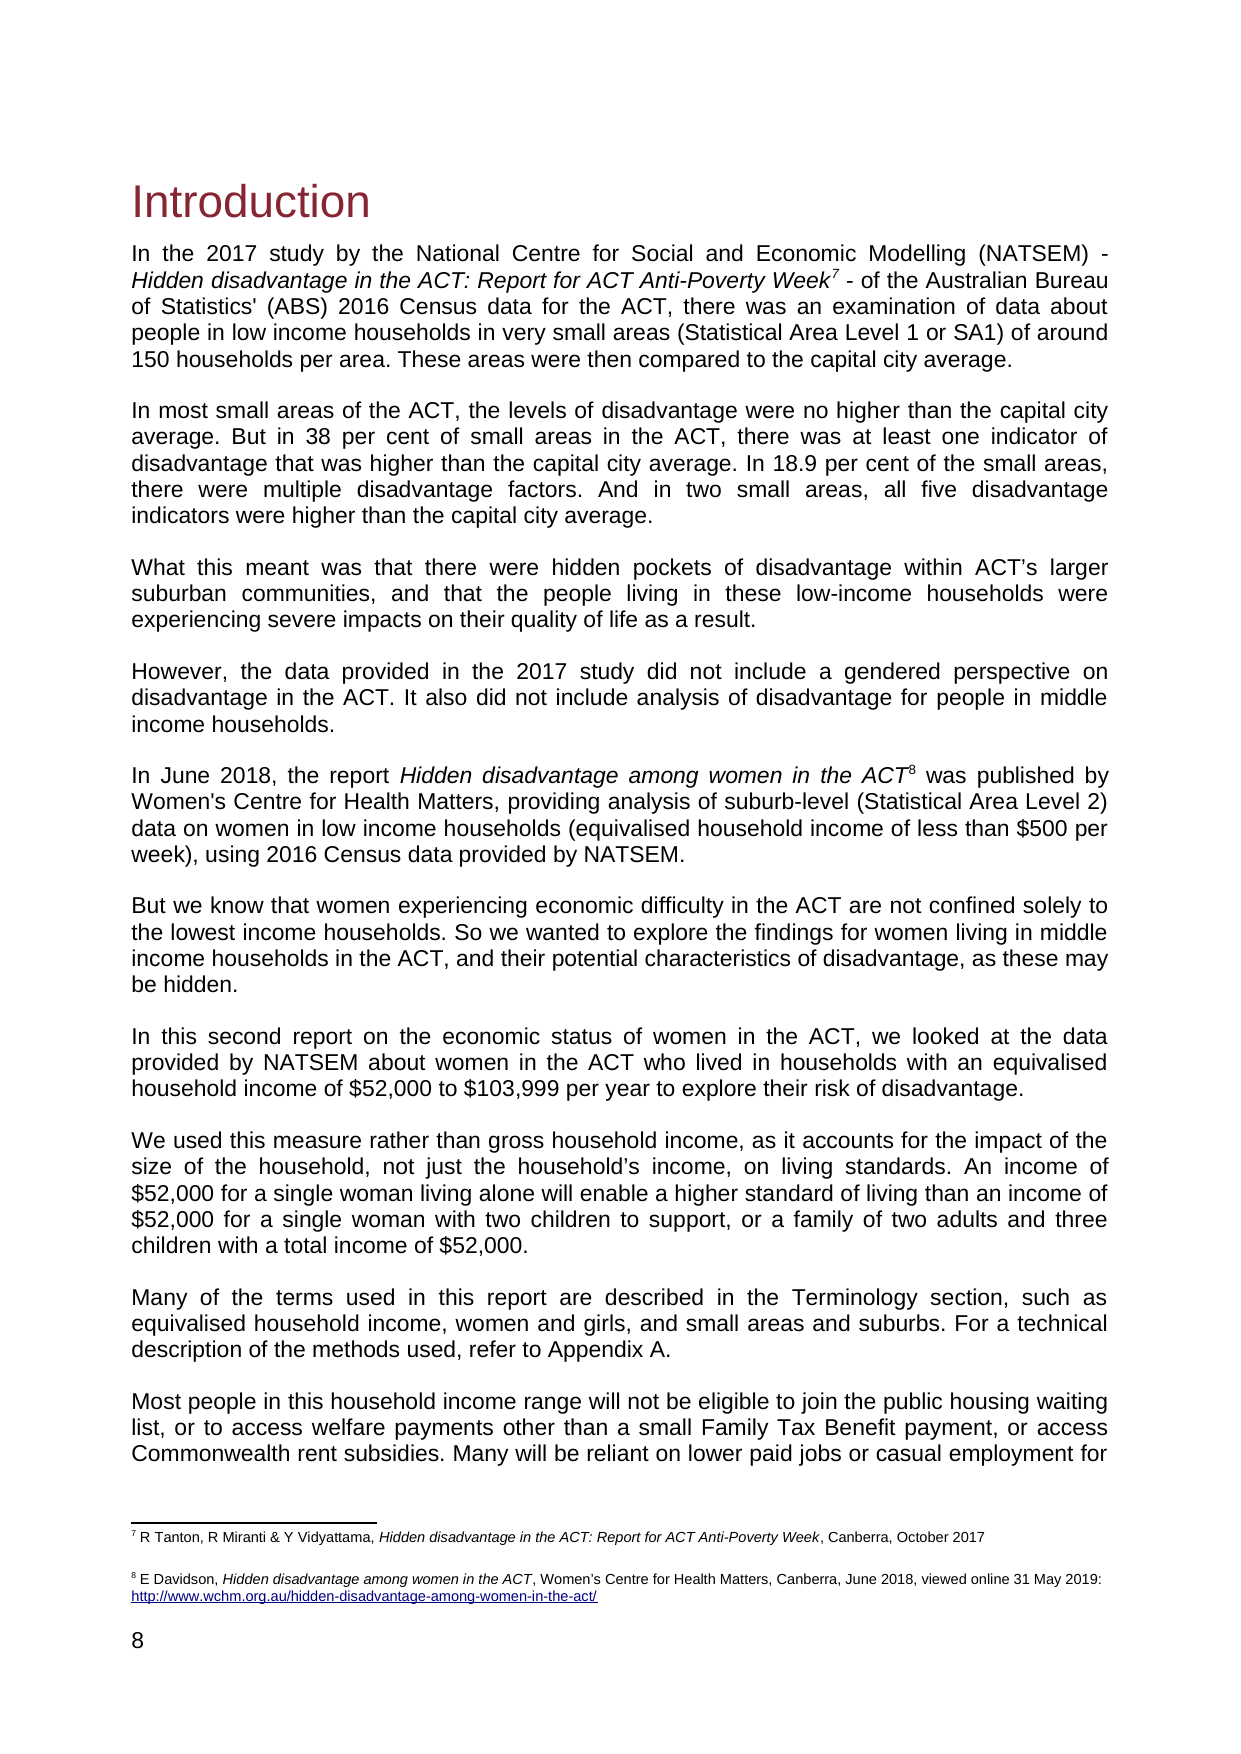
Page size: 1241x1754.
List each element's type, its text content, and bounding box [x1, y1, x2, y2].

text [131, 1388, 1109, 1467]
text In June 2018, the report Hidden disadvantage among women in the ACT was published by Women's Centre for Health Matters, providing analysis of suburb-level (Statistical Area Level 2) data on women in low income households (equivalised household income of less than $500 per week), using 2016 Census data provided by NATSEM. [131, 762, 1109, 867]
text We used this measure rather than gross household income, as it accounts for the impact of the size of the household, not just the household’s income, on living standards. An income of $52,000 for a single woman living alone will enable a higher standard of living than an income of $52,000 for a single woman with two children to support, or a family of two adults and three children with a total income of $52,000. [131, 1127, 1109, 1258]
text In the 2017 study by the National Centre for Social and Economic Modelling (NATSEM) - Hidden disadvantage in the ACT: Report for ACT Anti-Poverty Week - of the Australian Bureau of Statistics' (ABS) 2016 Census data for the ACT, there was an examination of data about people in low income households in very small areas (Statistical Area Level 1 or SA1) of around 150 households per area. These areas were then compared to the capital city average. [131, 240, 1109, 372]
text But we know that women experiencing economic difficulty in the ACT are not confined solely to the lowest income households. So we wanted to explore the findings for women living in middle income households in the ACT, and their potential characteristics of disadvantage, as these may be hidden. [131, 892, 1109, 998]
text In most small areas of the ACT, the levels of disadvantage were no higher than the capital city average. But in 38 per cent of small areas in the ACT, there was at least one indicator of disadvantage that was higher than the capital city average. In 18.9 per cent of the small areas, there were multiple disadvantage factors. And in two small areas, all five disadvantage indicators were higher than the capital city average. [131, 397, 1109, 529]
text Many of the terms used in this report are described in the Terminology section, such as equivalised household income, women and girls, and small areas and suburbs. For a technical description of the methods used, refer to Appendix A. [131, 1283, 1109, 1363]
text In this second report on the economic status of women in the ACT, we looked at the data provided by NATSEM about women in the ACT who lived in households with an equivalised household income of $52,000 to $103,999 per year to explore their risk of disadvantage. [131, 1023, 1109, 1102]
subtitle Introduction [131, 175, 1109, 228]
text However, the data provided in the 2017 study did not include a gendered perspective on disadvantage in the ACT. It also did not include analysis of disadvantage for people in middle income households. [131, 658, 1109, 737]
text What this meant was that there were hidden pockets of disadvantage within ACT’s larger suburban communities, and that the people living in these low-income households were experiencing severe impacts on their quality of life as a result. [131, 554, 1109, 633]
